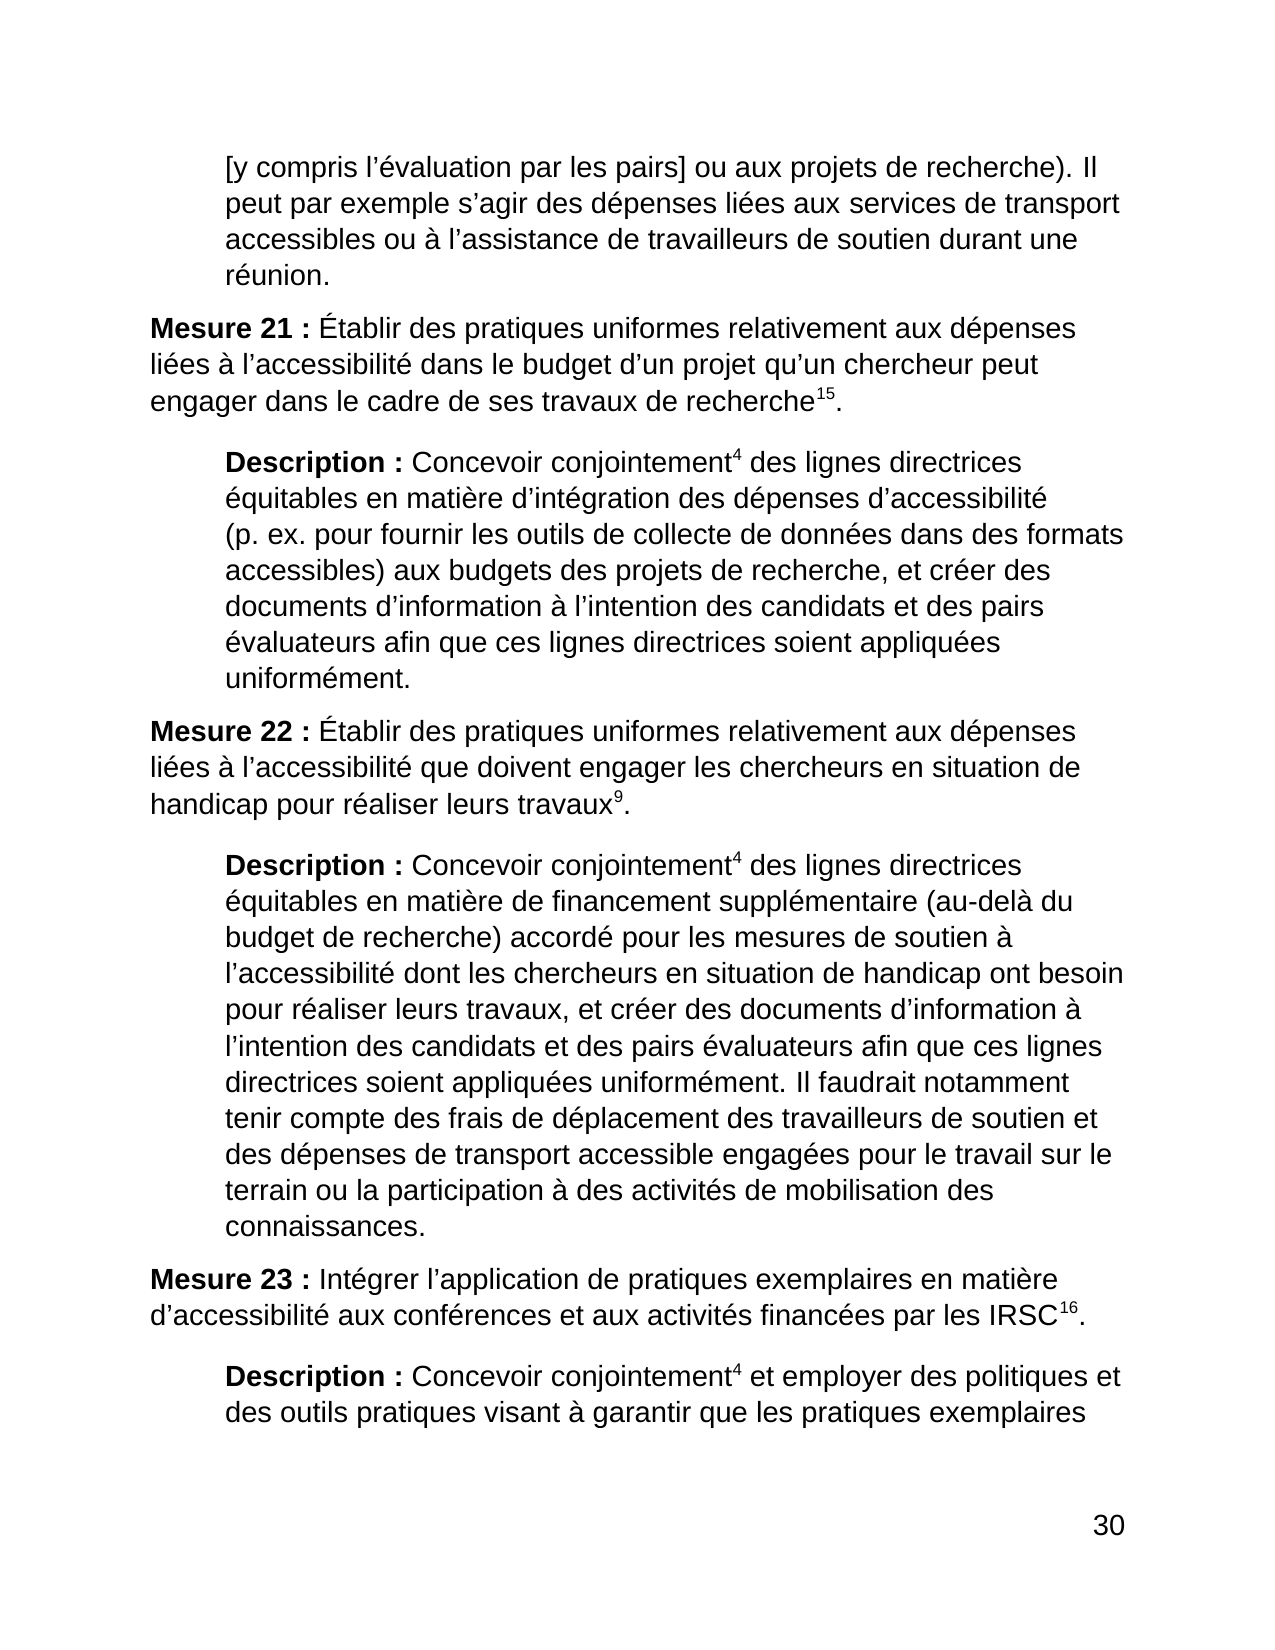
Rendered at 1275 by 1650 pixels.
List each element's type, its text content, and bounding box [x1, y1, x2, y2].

text Description : Concevoir conjointement4 des lignes directrices équitables en matière de financement supplémentaire (au-delà du budget de recherche) accordé pour les mesures de soutien à l’accessibilité dont les chercheurs en situation de handicap ont besoin pour réaliser leurs travaux, et créer des documents d’information à l’intention des candidats et des pairs évaluateurs afin que ces lignes directrices soient appliquées uniformément. Il faudrait notamment tenir compte des frais de déplacement des travailleurs de soutien et des dépenses de transport accessible engagées pour le travail sur le terrain ou la participation à des activités de mobilisation des connaissances. [225, 848, 1125, 1243]
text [225, 1359, 1125, 1429]
subtitle Mesure 22 : Établir des pratiques uniformes relativement aux dépenses liées à l’accessibilité que doivent engager les chercheurs en situation de handicap pour réaliser leurs travaux9. [150, 714, 1125, 820]
subtitle Mesure 23 : Intégrer l’application de pratiques exemplaires en matière d’accessibilité aux conférences et aux activités financées par les IRSC. [150, 1262, 1125, 1332]
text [225, 150, 1125, 292]
text Description : Concevoir conjointement4 des lignes directrices équitables en matière d’intégration des dépenses d’accessibilité (p. ex. pour fournir les outils de collecte de données dans des formats accessibles) aux budgets des projets de recherche, et créer des documents d’information à l’intention des candidats et des pairs évaluateurs afin que ces lignes directrices soient appliquées uniformément. [225, 445, 1125, 695]
subtitle Mesure 21 : Établir des pratiques uniformes relativement aux dépenses liées à l’accessibilité dans le budget d’un projet qu’un chercheur peut engager dans le cadre de ses travaux de recherche. [150, 311, 1125, 417]
